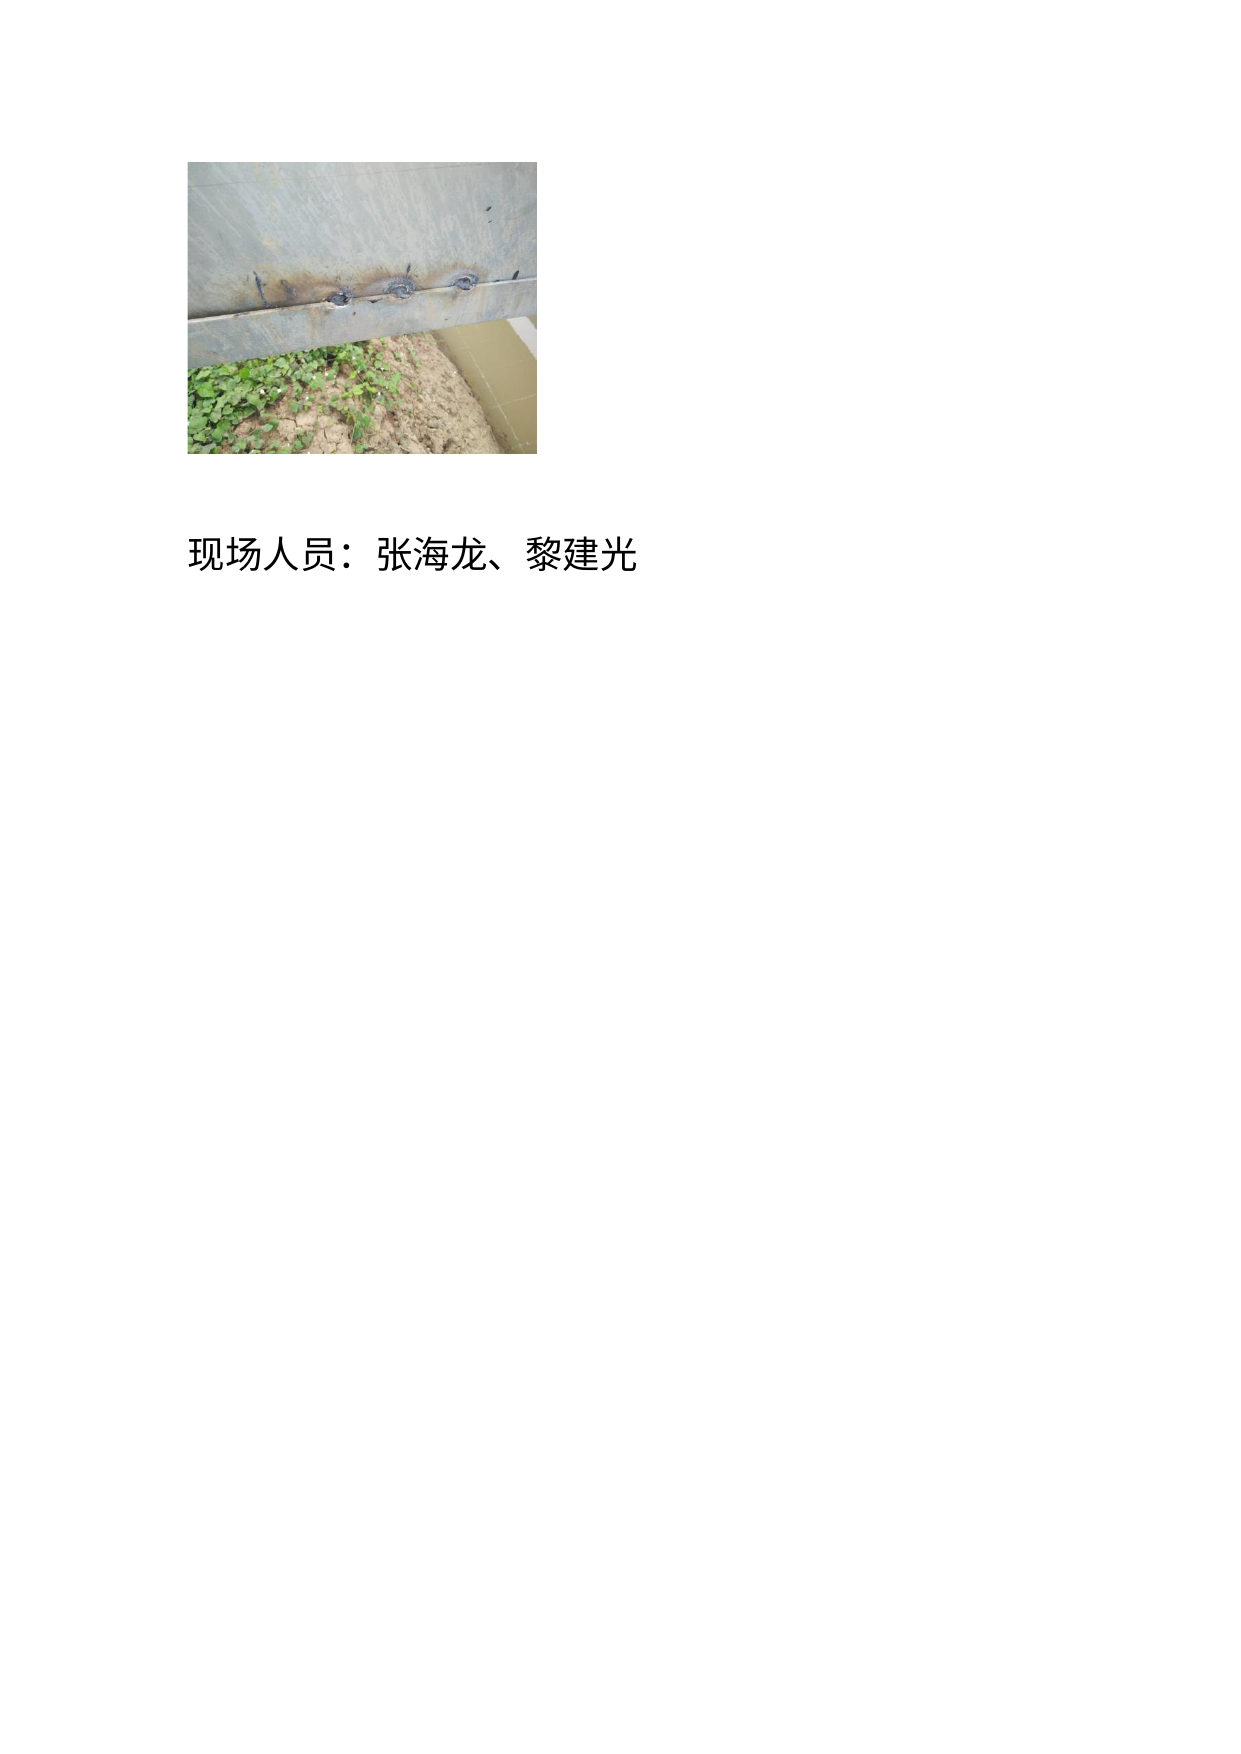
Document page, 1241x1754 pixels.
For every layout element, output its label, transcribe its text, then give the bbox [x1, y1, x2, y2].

picture [187, 162, 537, 454]
text 现场人员：张海龙、黎建光 [187, 519, 1053, 584]
